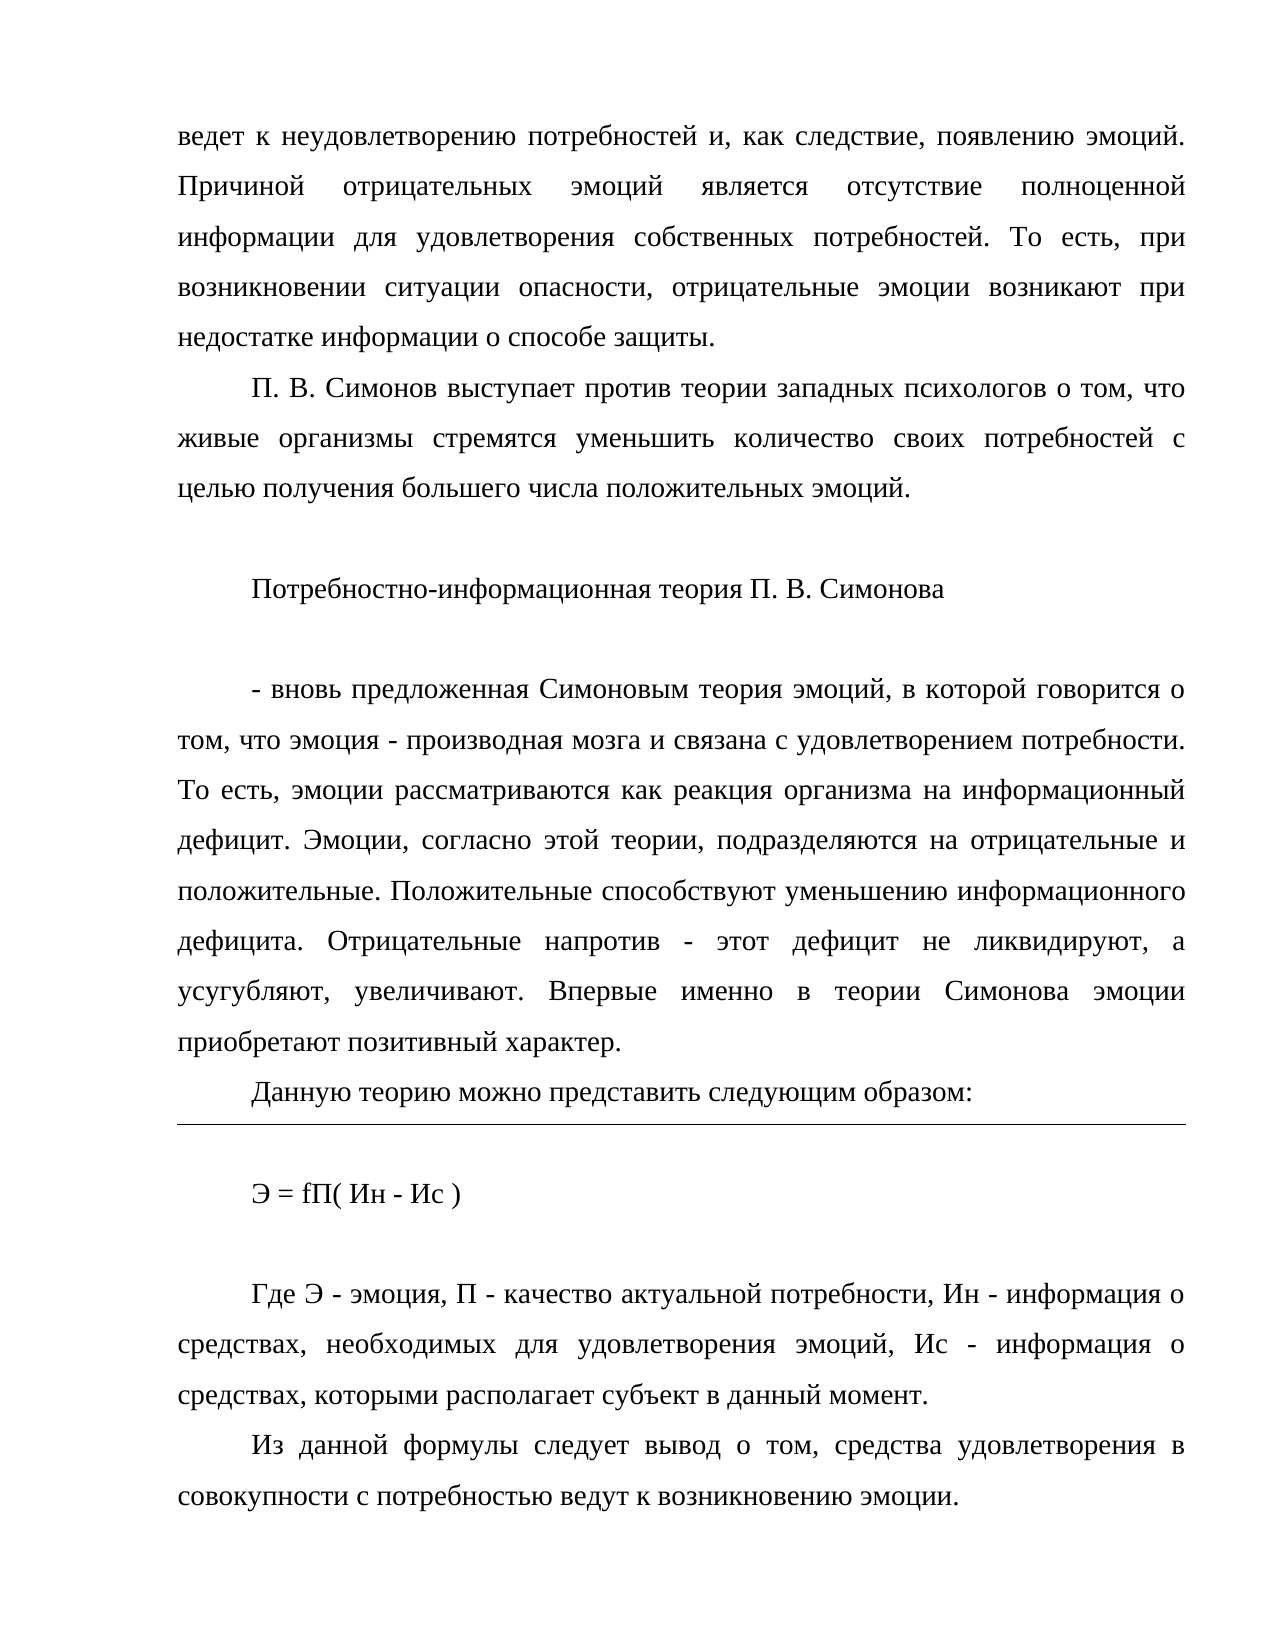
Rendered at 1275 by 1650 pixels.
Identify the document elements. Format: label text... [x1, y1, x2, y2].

text Э = fП( Ин - Ис ) [177, 1175, 1186, 1209]
text - вновь предложенная Симоновым теория эмоций, в которой говорится о том, что эмоция - производная мозга и связана с удовлетворением потребности. То есть, эмоции рассматриваются как реакция организма на информационный дефицит. Эмоции, согласно этой теории, подразделяются на отрицательные и положительные. Положительные способствуют уменьшению информационного дефицита. Отрицательные напротив - этот дефицит не ликвидируют, а усугубляют, увеличивают. Впервые именно в теории Симонова эмоции приобретают позитивный характер. [177, 672, 1186, 1057]
text Где Э - эмоция, П - качество актуальной потребности, Ин - информация о средствах, необходимых для удовлетворения эмоций, Ис - информация о средствах, которыми располагает субъект в данный момент. [177, 1276, 1186, 1411]
subtitle Потребностно-информационная теория П. В. Симонова [177, 571, 1186, 604]
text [177, 118, 1186, 353]
text Из данной формулы следует вывод о том, средства удовлетворения в совокупности с потребностью ведут к возникновению эмоции. [177, 1427, 1186, 1511]
text Данную теорию можно представить следующим образом: [177, 1074, 1186, 1108]
text П. В. Симонов выступает против теории западных психологов о том, что живые организмы стремятся уменьшить количество своих потребностей с целью получения большего числа положительных эмоций. [177, 370, 1186, 504]
